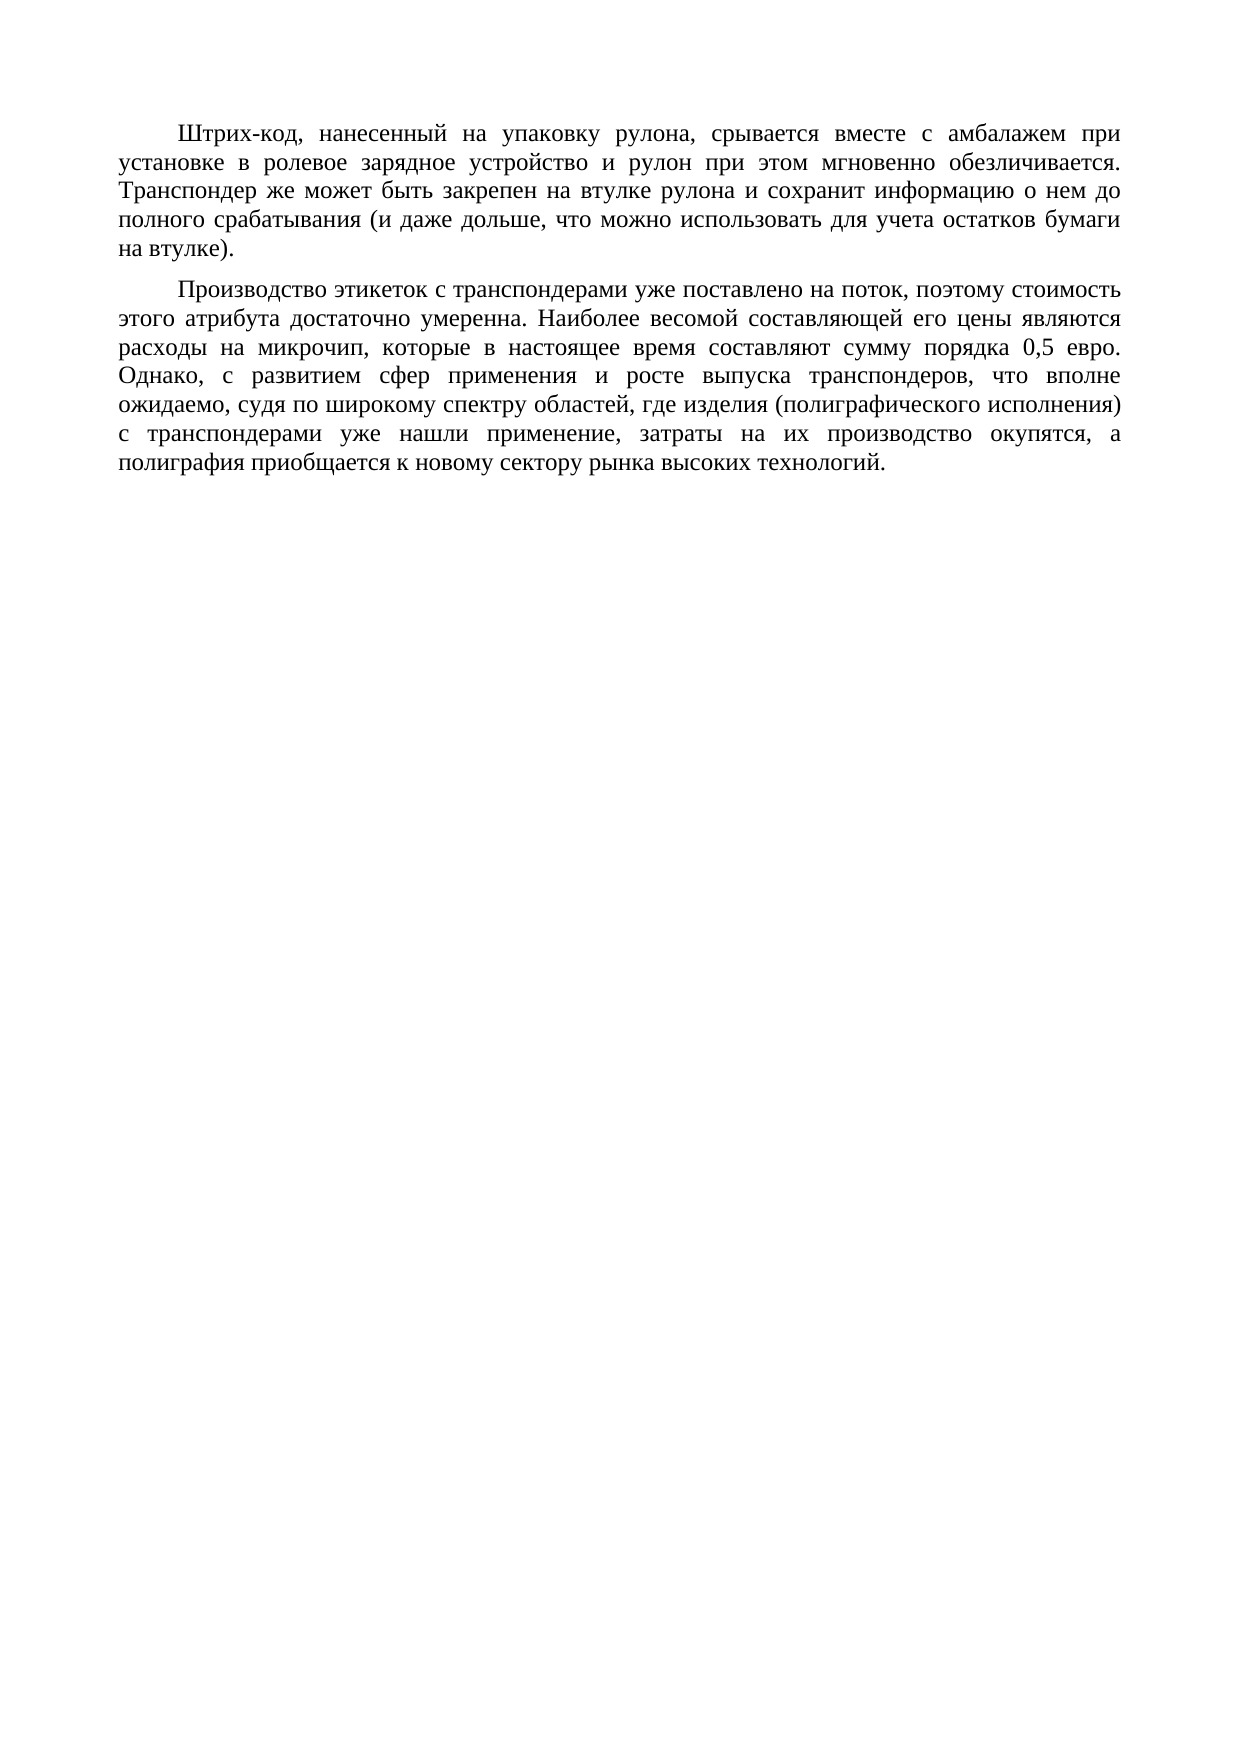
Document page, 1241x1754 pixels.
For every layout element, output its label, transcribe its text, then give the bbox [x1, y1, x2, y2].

text Производство этикеток с транспондерами уже поставлено на поток, поэтому стоимость этого атрибута достаточно умеренна. Наиболее весомой составляющей его цены являются расходы на микрочип, которые в настоящее время составляют сумму порядка 0,5 евро. Однако, с развитием сфер применения и росте выпуска транспондеров, что вполне ожидаемо, судя по широкому спектру областей, где изделия (полиграфического исполнения) с транспондерами уже нашли применение, затраты на их производство окупятся, а полиграфия приобщается к новому сектору рынка высоких технологий. [118, 274, 1122, 476]
text Штрих-код, нанесенный на упаковку рулона, срывается вместе с амбалажем при установке в ролевое зарядное устройство и рулон при этом мгновенно обезличивается. Транспондер же может быть закрепен на втулке рулона и сохранит информацию о нем до полного срабатывания (и даже дольше, что можно использовать для учета остатков бумаги на втулке). [118, 118, 1122, 262]
